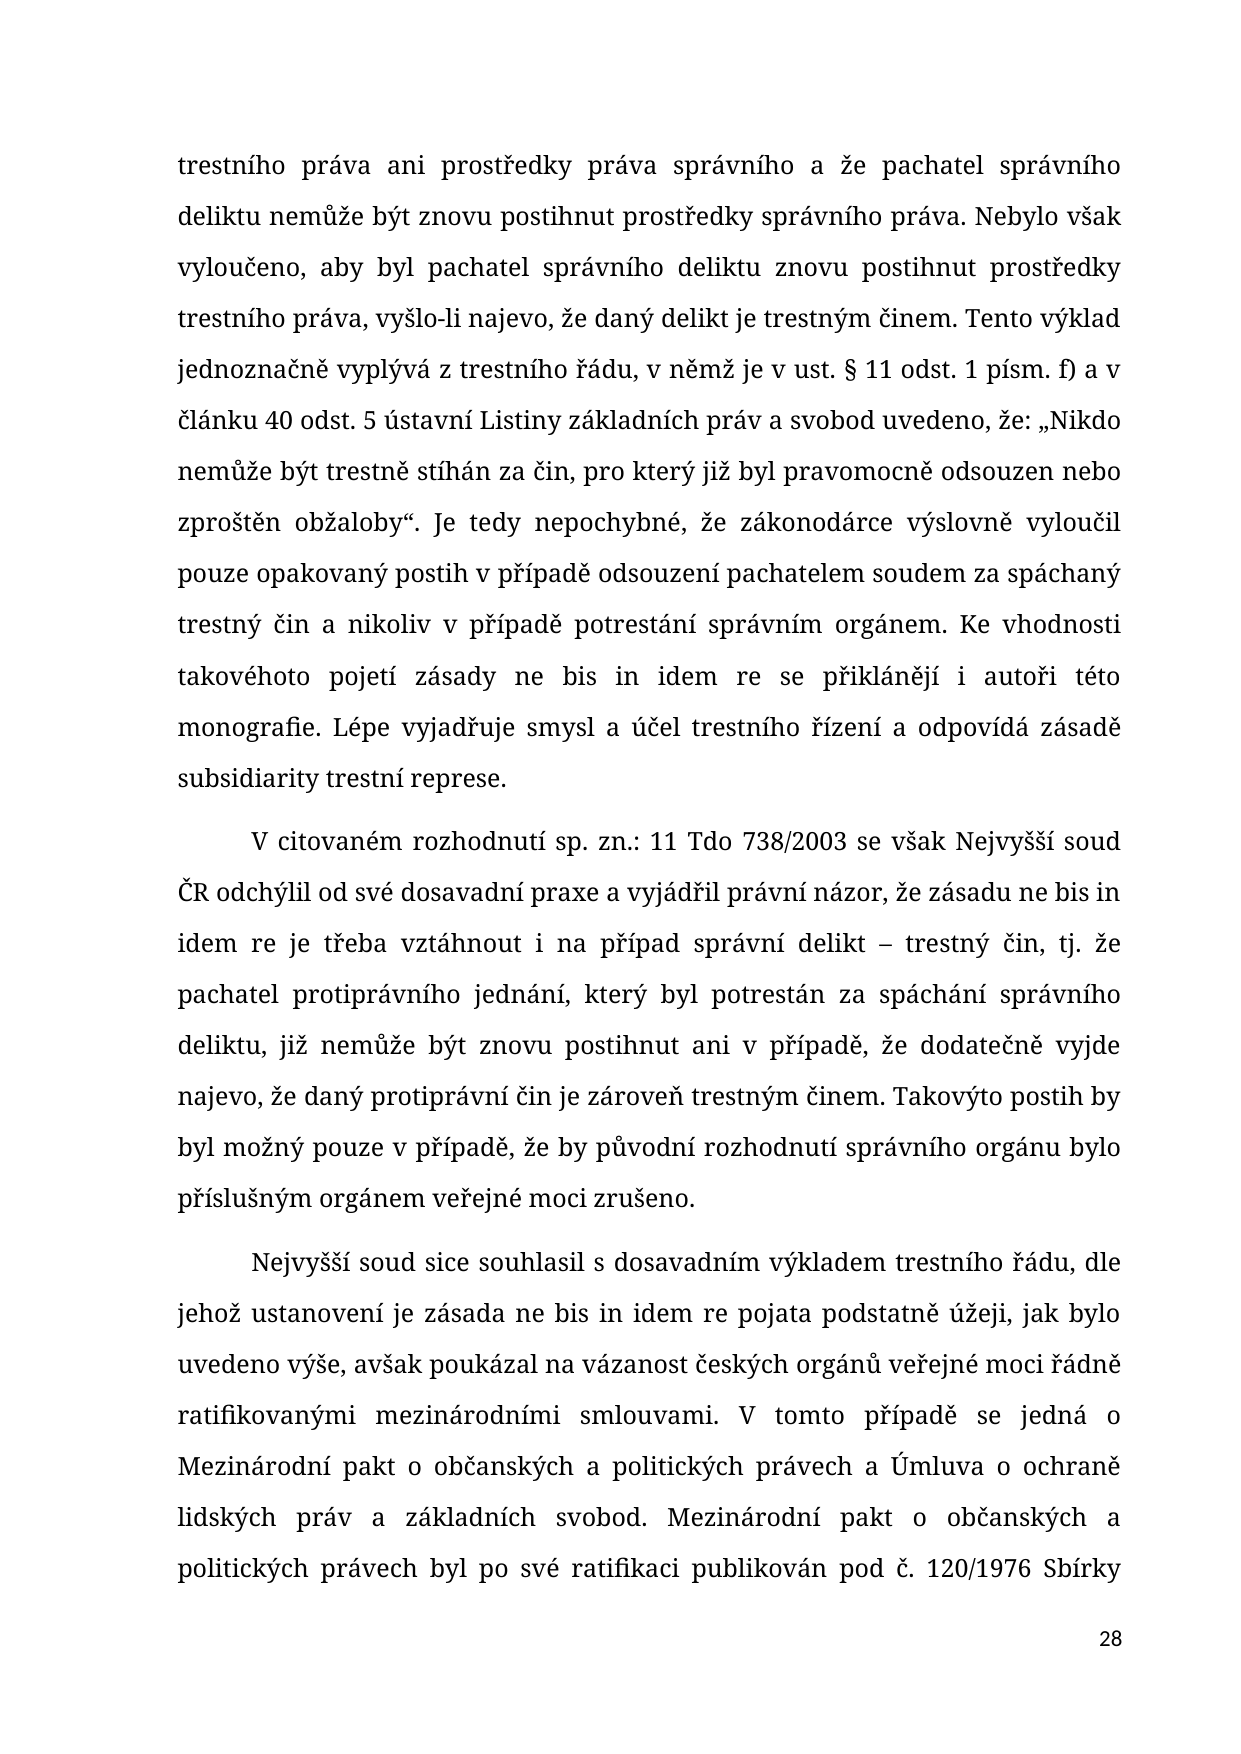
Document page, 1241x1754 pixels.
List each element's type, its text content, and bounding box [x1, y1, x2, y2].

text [177, 148, 1122, 794]
text V citovaném rozhodnutí sp. zn.: 11 Tdo 738/2003 se však Nejvyšší soud ČR odchýlil od své dosavadní praxe a vyjádřil právní názor, že zásadu ne bis in idem re je třeba vztáhnout i na případ správní delikt – trestný čin, tj. že pachatel protiprávního jednání, který byl potrestán za spáchání správního deliktu, již nemůže být znovu postihnut ani v případě, že dodatečně vyjde najevo, že daný protiprávní čin je zároveň trestným činem. Takovýto postih by byl možný pouze v případě, že by původní rozhodnutí správního orgánu bylo příslušným orgánem veřejné moci zrušeno. [177, 824, 1122, 1215]
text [177, 1244, 1122, 1585]
